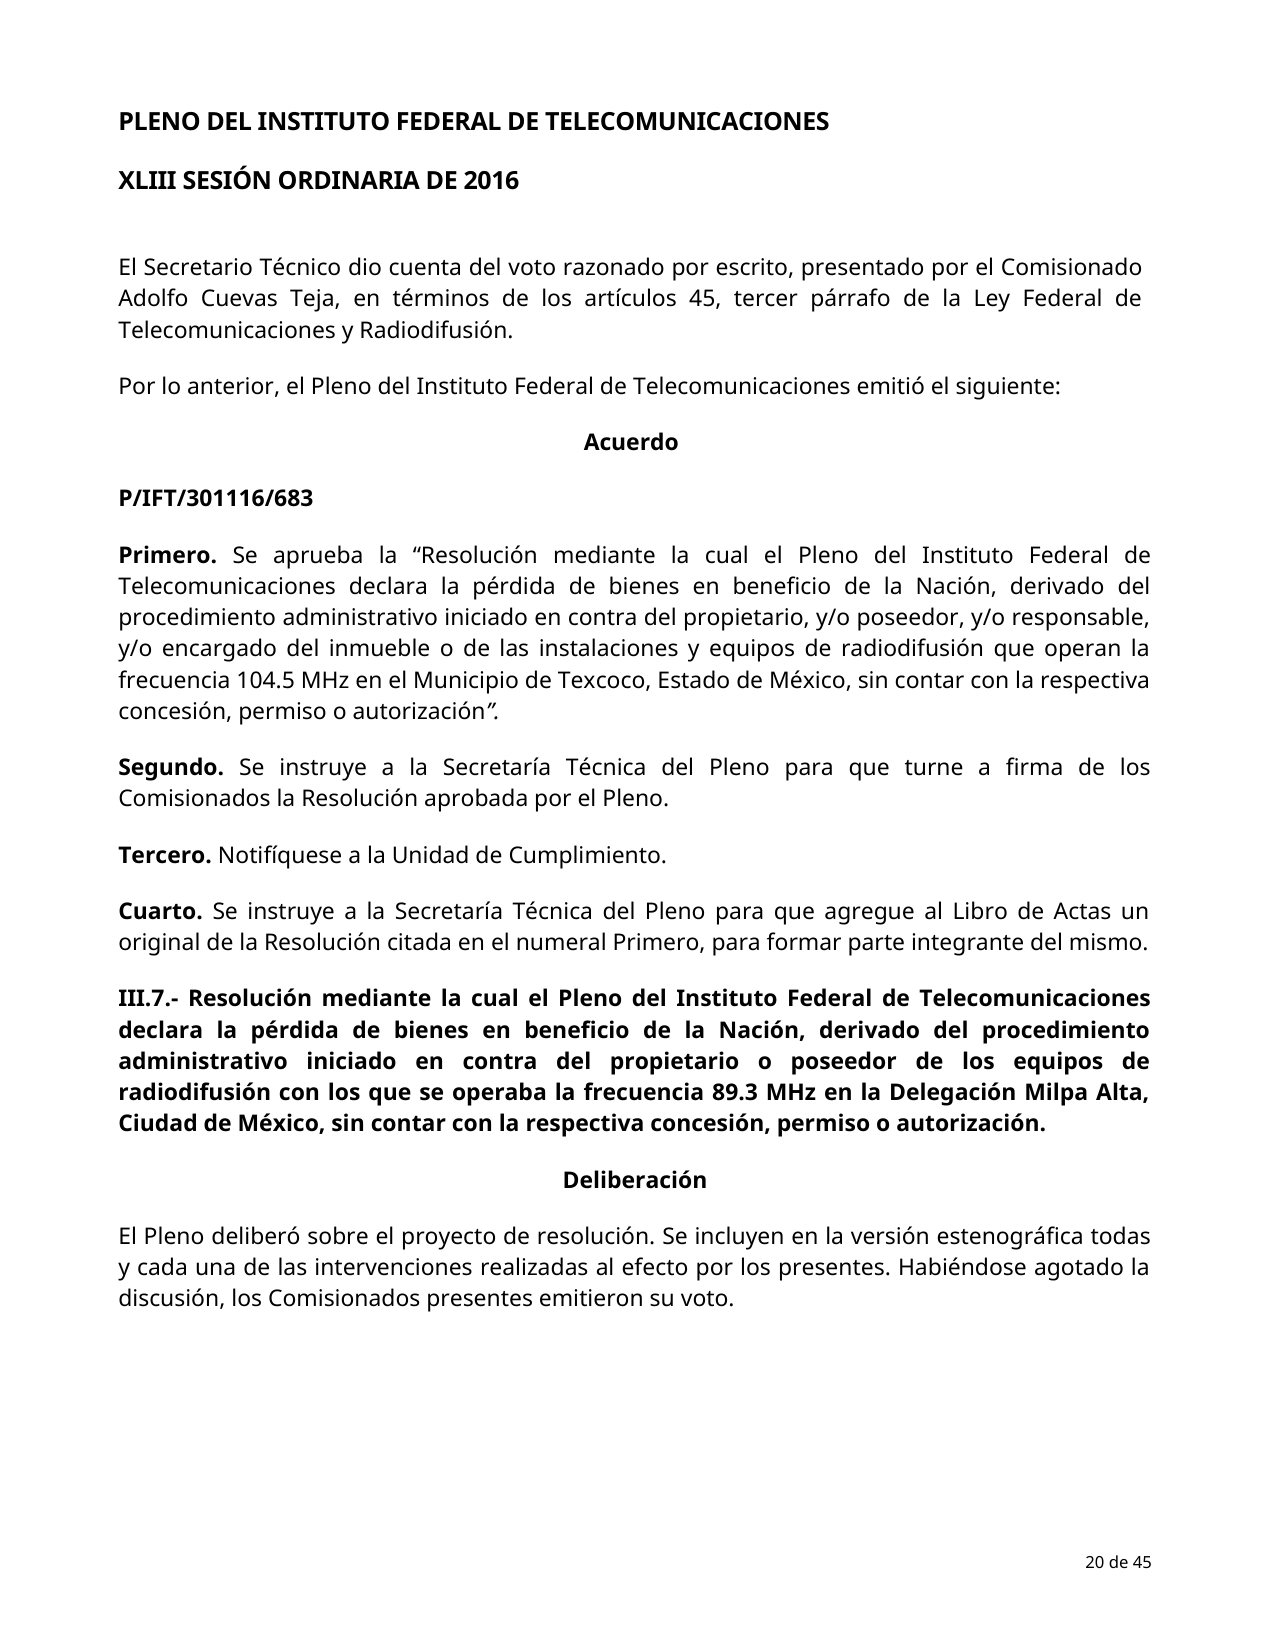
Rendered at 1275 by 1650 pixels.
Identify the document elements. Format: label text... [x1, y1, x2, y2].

text Deliberación [118, 1163, 1152, 1195]
text Tercero. Notifíquese a la Unidad de Cumplimiento. [118, 838, 1152, 870]
text El Secretario Técnico dio cuenta del voto razonado por escrito, presentado por el Comisionado Adolfo Cuevas Teja, en términos de los artículos 45, tercer párrafo de la Ley Federal de Telecomunicaciones y Radiodifusión. [118, 251, 1144, 345]
text Cuarto. Se instruye a la Secretaría Técnica del Pleno para que agregue al Libro de Actas un original de la Resolución citada en el numeral Primero, para formar parte integrante del mismo. [118, 895, 1152, 957]
text Segundo. Se instruye a la Secretaría Técnica del Pleno para que turne a firma de los Comisionados la Resolución aprobada por el Pleno. [118, 751, 1152, 813]
text III.7.- Resolución mediante la cual el Pleno del Instituto Federal de Telecomunicaciones declara la pérdida de bienes en beneficio de la Nación, derivado del procedimiento administrativo iniciado en contra del propietario o poseedor de los equipos de radiodifusión con los que se operaba la frecuencia 89.3 MHz en la Delegación Milpa Alta, Ciudad de México, sin contar con la respectiva concesión, permiso o autorización. [118, 982, 1152, 1138]
text P/IFT/301116/683 [118, 482, 1152, 513]
text Acuerdo [118, 426, 1144, 457]
text Primero. Se aprueba la “Resolución mediante la cual el Pleno del Instituto Federal de Telecomunicaciones declara la pérdida de bienes en beneficio de la Nación, derivado del procedimiento administrativo iniciado en contra del propietario, y/o poseedor, y/o responsable, y/o encargado del inmueble o de las instalaciones y equipos de radiodifusión que operan la frecuencia 104.5 MHz en el Municipio de Texcoco, Estado de México, sin contar con la respectiva concesión, permiso o autorización”. [118, 538, 1152, 726]
text Por lo anterior, el Pleno del Instituto Federal de Telecomunicaciones emitió el siguiente: [118, 370, 1144, 401]
text El Pleno deliberó sobre el proyecto de resolución. Se incluyen en la versión estenográfica todas y cada una de las intervenciones realizadas al efecto por los presentes. Habiéndose agotado la discusión, los Comisionados presentes emitieron su voto. [118, 1220, 1152, 1313]
